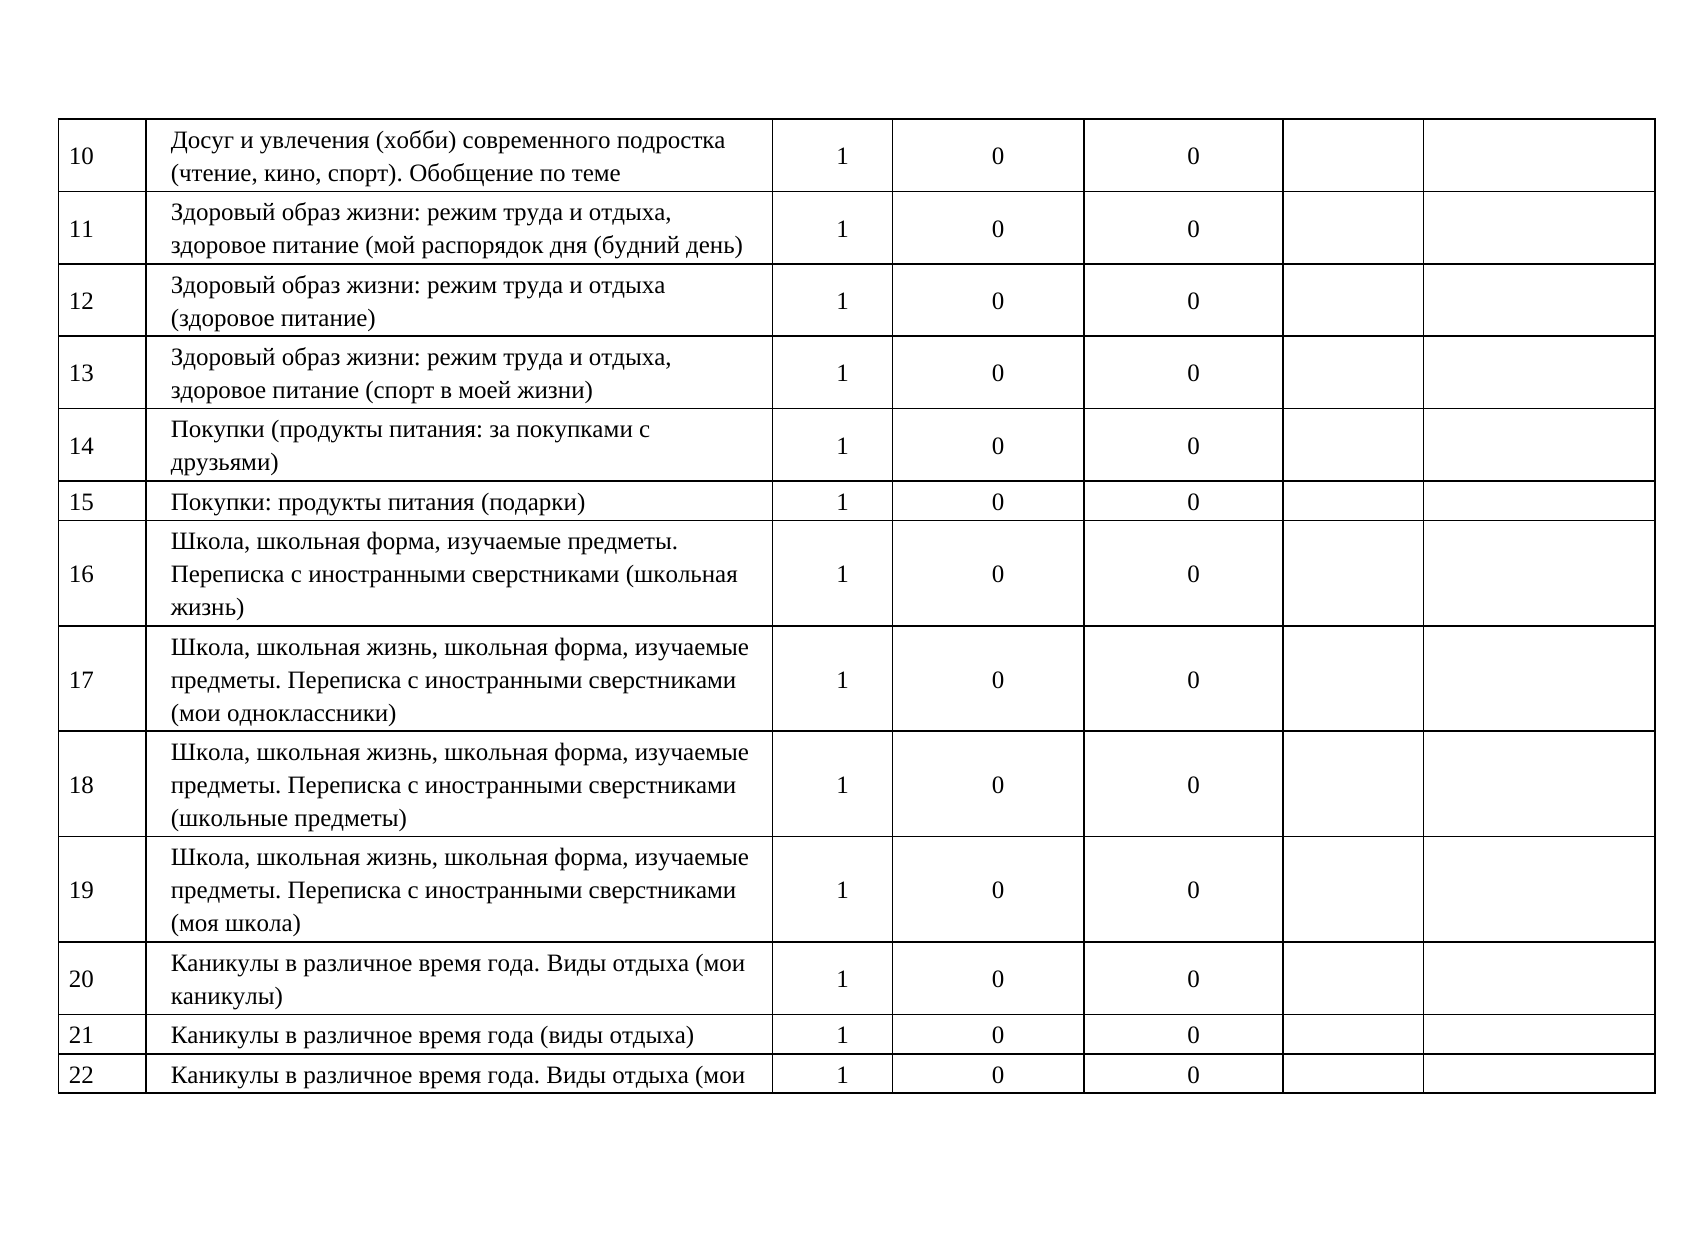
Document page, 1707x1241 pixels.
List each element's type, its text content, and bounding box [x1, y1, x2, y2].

table_cell [1284, 1015, 1423, 1053]
table_cell Каникулы в различное время года. Виды отдыха (мои каникулы) [147, 943, 772, 1013]
table_cell Покупки (продукты питания: за покупками с друзьями) [147, 409, 772, 480]
table_cell 0 [893, 120, 1083, 191]
table_cell [1284, 732, 1423, 836]
table_cell Школа, школьная жизнь, школьная форма, изучаемые предметы. Переписка с иностранными сверстниками (моя школа) [147, 837, 772, 941]
table_cell [1424, 265, 1654, 335]
table_cell 1 [773, 482, 892, 519]
table_cell 21 [59, 1015, 145, 1053]
table_cell [1284, 409, 1423, 480]
table_cell [1424, 837, 1654, 941]
table_cell [1424, 1055, 1654, 1092]
table_cell [1284, 521, 1423, 625]
table_cell Здоровый образ жизни: режим труда и отдыха, здоровое питание (спорт в моей жизни) [147, 337, 772, 408]
table_cell 1 [773, 732, 892, 836]
table_cell [1424, 1015, 1654, 1053]
table_cell 0 [893, 337, 1083, 408]
table_cell [1424, 192, 1654, 263]
table_cell 0 [893, 1055, 1083, 1092]
table_cell 0 [893, 943, 1083, 1013]
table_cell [147, 1055, 772, 1092]
table_cell 1 [773, 837, 892, 941]
table_cell 1 [773, 192, 892, 263]
table_cell 0 [1085, 627, 1282, 730]
table_cell Здоровый образ жизни: режим труда и отдыха, здоровое питание (мой распорядок дня (будний день) [147, 192, 772, 263]
table_cell 0 [1085, 943, 1282, 1013]
table_cell 17 [59, 627, 145, 730]
table_cell [1424, 337, 1654, 408]
table_cell 0 [1085, 1055, 1282, 1092]
table_cell 1 [773, 409, 892, 480]
table_cell [1284, 482, 1423, 519]
table_cell 10 [59, 120, 145, 191]
table_cell [1424, 120, 1654, 191]
table_cell 0 [1085, 192, 1282, 263]
table_cell Школа, школьная форма, изучаемые предметы. Переписка с иностранными сверстниками (школьная жизнь) [147, 521, 772, 625]
table_cell 1 [773, 1015, 892, 1053]
table_cell 0 [1085, 837, 1282, 941]
table_cell Каникулы в различное время года (виды отдыха) [147, 1015, 772, 1053]
table_cell 0 [893, 1015, 1083, 1053]
table_cell Школа, школьная жизнь, школьная форма, изучаемые предметы. Переписка с иностранными сверстниками (школьные предметы) [147, 732, 772, 836]
table_cell 0 [1085, 337, 1282, 408]
table_cell 0 [893, 732, 1083, 836]
table_cell 1 [773, 521, 892, 625]
table_cell 0 [893, 837, 1083, 941]
table_cell 14 [59, 409, 145, 480]
table_cell 0 [1085, 409, 1282, 480]
table_cell 0 [893, 192, 1083, 263]
table_cell Покупки: продукты питания (подарки) [147, 482, 772, 519]
table_cell [1284, 627, 1423, 730]
table_cell [1284, 265, 1423, 335]
table_cell [1284, 120, 1423, 191]
table_cell 0 [893, 409, 1083, 480]
table_cell [1424, 482, 1654, 519]
table_cell [1284, 837, 1423, 941]
table_cell 18 [59, 732, 145, 836]
table_cell Досуг и увлечения (хобби) современного подростка (чтение, кино, спорт). Обобщение по теме [147, 120, 772, 191]
table_cell 13 [59, 337, 145, 408]
table_cell [1424, 732, 1654, 836]
table_cell 1 [773, 337, 892, 408]
table_cell 16 [59, 521, 145, 625]
table_cell 0 [1085, 1015, 1282, 1053]
table_cell Школа, школьная жизнь, школьная форма, изучаемые предметы. Переписка с иностранными сверстниками (мои одноклассники) [147, 627, 772, 730]
table_cell Здоровый образ жизни: режим труда и отдыха (здоровое питание) [147, 265, 772, 335]
table_cell 0 [893, 265, 1083, 335]
table_cell [1424, 521, 1654, 625]
table_cell [1424, 943, 1654, 1013]
table_cell 0 [893, 521, 1083, 625]
table_cell [1424, 627, 1654, 730]
table_cell 1 [773, 627, 892, 730]
table_cell 0 [1085, 120, 1282, 191]
table_cell 1 [773, 943, 892, 1013]
table_cell 19 [59, 837, 145, 941]
table_cell 0 [1085, 265, 1282, 335]
table_cell 1 [773, 120, 892, 191]
table_cell 1 [773, 265, 892, 335]
table_cell [1284, 337, 1423, 408]
table_cell [1284, 943, 1423, 1013]
table_cell 0 [893, 482, 1083, 519]
table_cell 11 [59, 192, 145, 263]
table_cell 12 [59, 265, 145, 335]
table_cell 1 [773, 1055, 892, 1092]
table_cell 0 [1085, 732, 1282, 836]
table_cell 20 [59, 943, 145, 1013]
table_cell [1284, 1055, 1423, 1092]
table_cell 22 [59, 1055, 145, 1092]
table_cell 0 [1085, 521, 1282, 625]
table_cell 0 [893, 627, 1083, 730]
table_cell [1284, 192, 1423, 263]
table_cell 0 [1085, 482, 1282, 519]
table_cell [1424, 409, 1654, 480]
table_cell 15 [59, 482, 145, 519]
